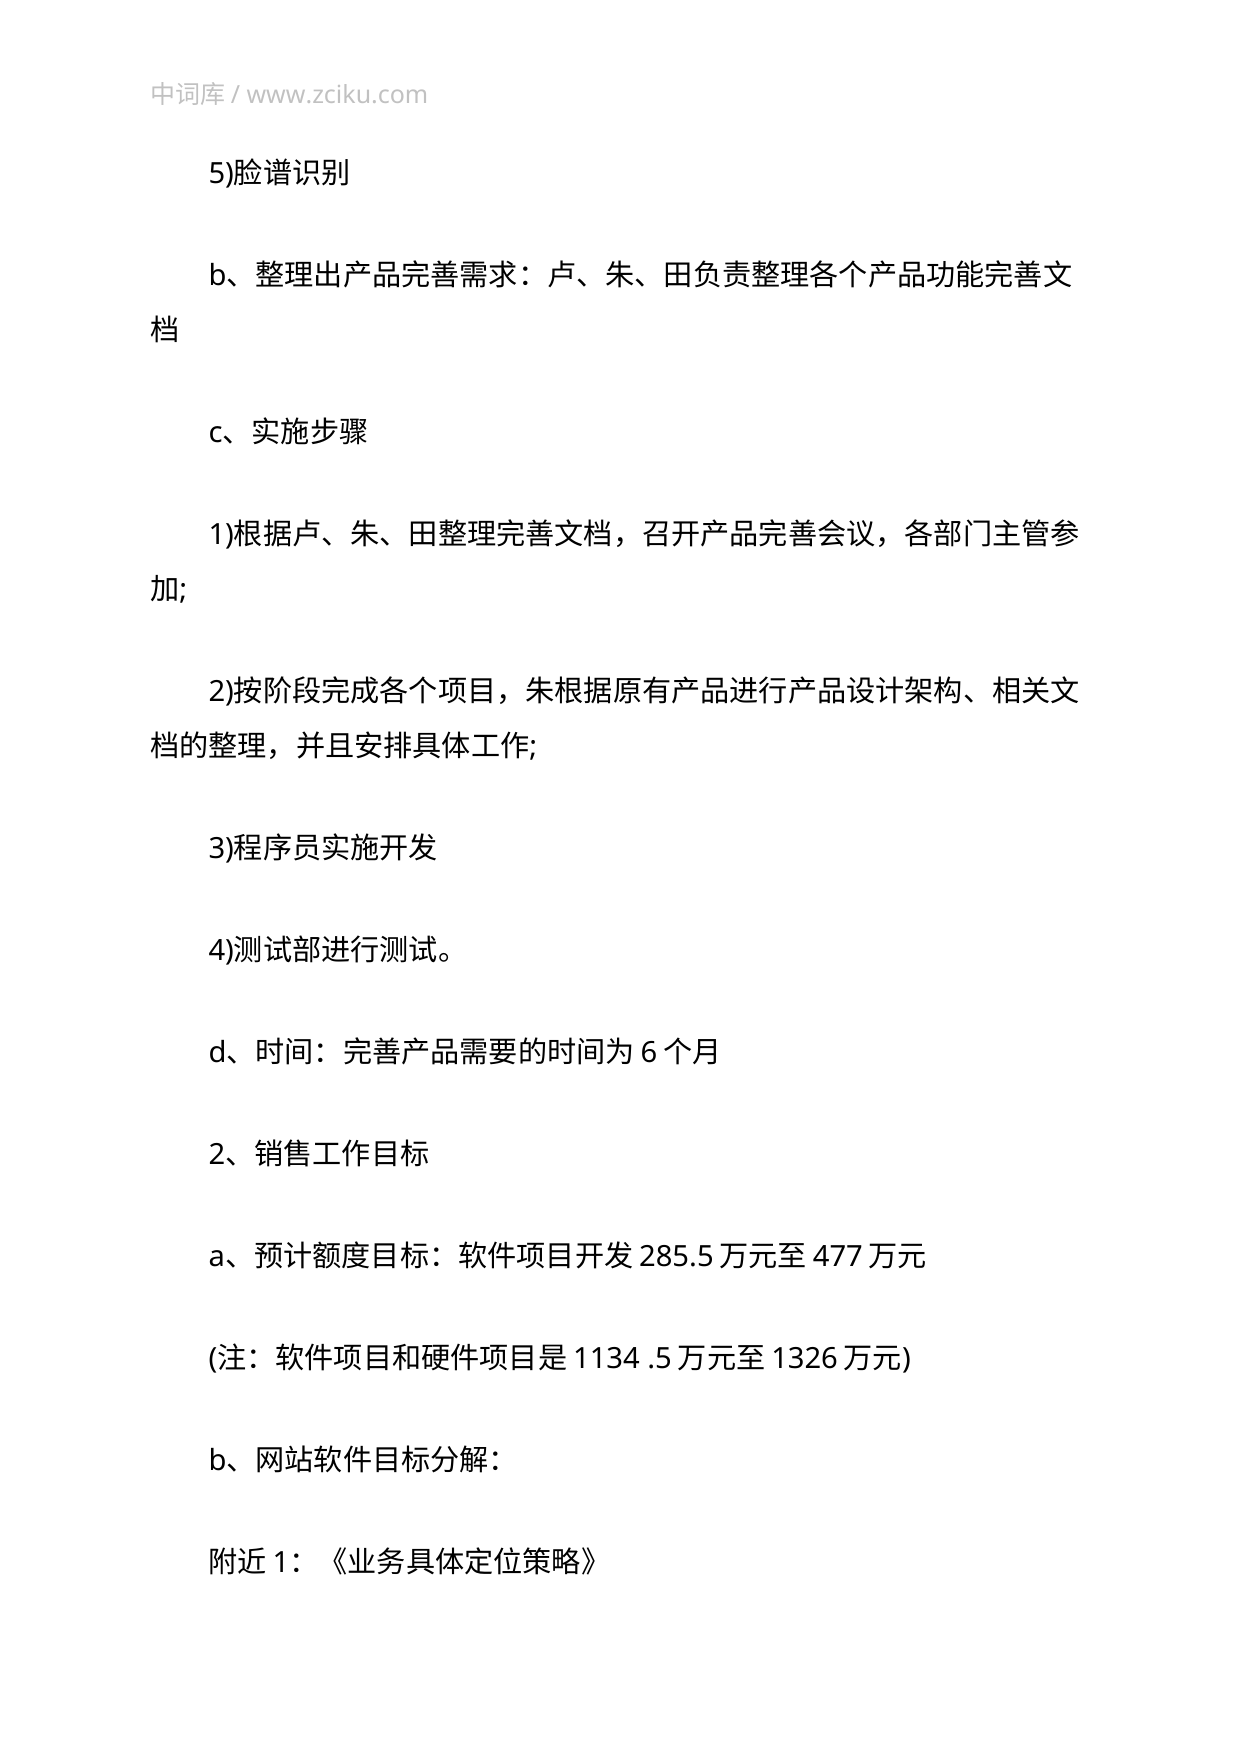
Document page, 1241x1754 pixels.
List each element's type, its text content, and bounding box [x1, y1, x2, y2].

text 1)根据卢、朱、田整理完善文档，召开产品完善会议，各部门主管参加; [150, 511, 1090, 608]
text 3)程序员实施开发 [150, 825, 1090, 867]
text b、整理出产品完善需求：卢、朱、田负责整理各个产品功能完善文档 [150, 252, 1090, 349]
text 4)测试部进行测试。 [150, 927, 1090, 969]
text a、预计额度目标：软件项目开发285.5万元至477万元 [150, 1233, 1090, 1275]
text 2、销售工作目标 [150, 1131, 1090, 1173]
text 5)脸谱识别 [150, 150, 1090, 192]
text c、实施步骤 [150, 409, 1090, 451]
text 2)按阶段完成各个项目，朱根据原有产品进行产品设计架构、相关文档的整理，并且安排具体工作; [150, 668, 1090, 765]
text 附近1：《业务具体定位策略》 [150, 1538, 1090, 1581]
text d、时间：完善产品需要的时间为6个月 [150, 1029, 1090, 1071]
text (注：软件项目和硬件项目是1134 .5万元至1326万元) [150, 1334, 1090, 1377]
text b、网站软件目标分解： [150, 1437, 1090, 1479]
